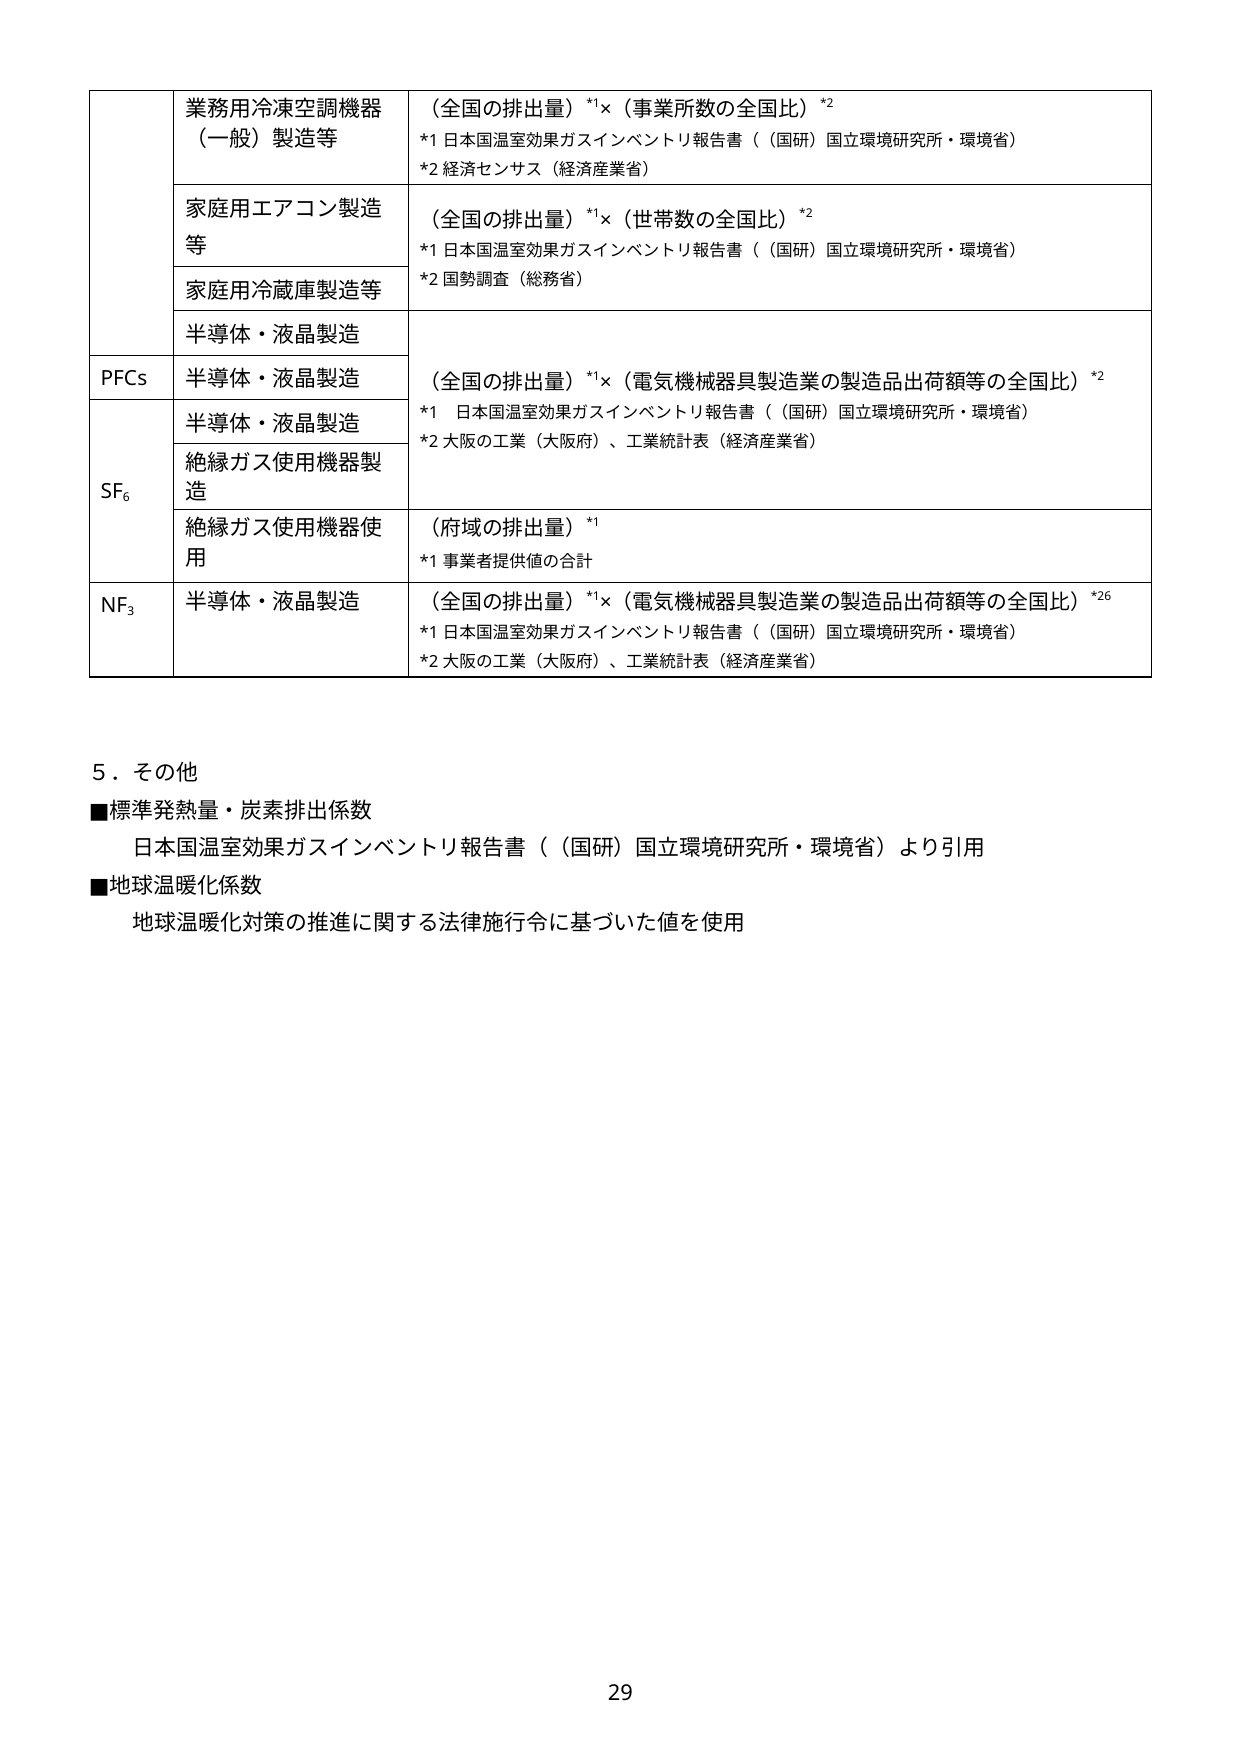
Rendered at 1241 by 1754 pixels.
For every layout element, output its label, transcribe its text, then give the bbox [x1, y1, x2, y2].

text ■地球温暖化係数 [89, 865, 1152, 902]
table_cell 家庭用エアコン製造等 [174, 185, 408, 266]
table_cell 絶縁ガス使用機器使用 [174, 510, 408, 582]
text 日本国温室効果ガスインベントリ報告書（（国研）国立環境研究所・環境省）より引用 [89, 827, 1152, 865]
table_cell 半導体・液晶製造 [174, 311, 408, 354]
table_cell NF3 [90, 583, 173, 676]
table_cell （府域の排出量）*1 *1 事業者提供値の合計 [409, 510, 1151, 582]
text ５．その他 [89, 752, 1152, 790]
table_cell （全国の排出量）*1×（事業所数の全国比）*2 *1 日本国温室効果ガスインベントリ報告書（（国研）国立環境研究所・環境省） *2 経済センサス（経済産業省） [409, 91, 1151, 184]
table_cell PFCs [90, 356, 173, 399]
table_cell （全国の排出量）*1×（電気機械器具製造業の製造品出荷額等の全国比）*2 *1 日本国温室効果ガスインベントリ報告書（（国研）国立環境研究所・環境省） *2 大阪の工業（大阪府）、工業統計表（経済産業省） [409, 311, 1151, 508]
table_cell SF6 [90, 400, 173, 582]
table_cell （全国の排出量）*1×（電気機械器具製造業の製造品出荷額等の全国比）*26 *1 日本国温室効果ガスインベントリ報告書（（国研）国立環境研究所・環境省） *2 大阪の工業（大阪府）、工業統計表（経済産業省） [409, 583, 1151, 676]
table_cell 半導体・液晶製造 [174, 583, 408, 676]
table_cell 半導体・液晶製造 [174, 356, 408, 399]
table_cell 絶縁ガス使用機器製造 [174, 444, 408, 508]
text ■標準発熱量・炭素排出係数 [89, 790, 1152, 827]
text 地球温暖化対策の推進に関する法律施行令に基づいた値を使用 [89, 902, 1152, 940]
table_cell 家庭用冷蔵庫製造等 [174, 267, 408, 310]
table_cell 業務用冷凍空調機器（一般）製造等 [174, 91, 408, 184]
table_cell （全国の排出量）*1×（世帯数の全国比）*2 *1 日本国温室効果ガスインベントリ報告書（（国研）国立環境研究所・環境省） *2 国勢調査（総務省） [409, 185, 1151, 310]
table_cell 半導体・液晶製造 [174, 400, 408, 443]
